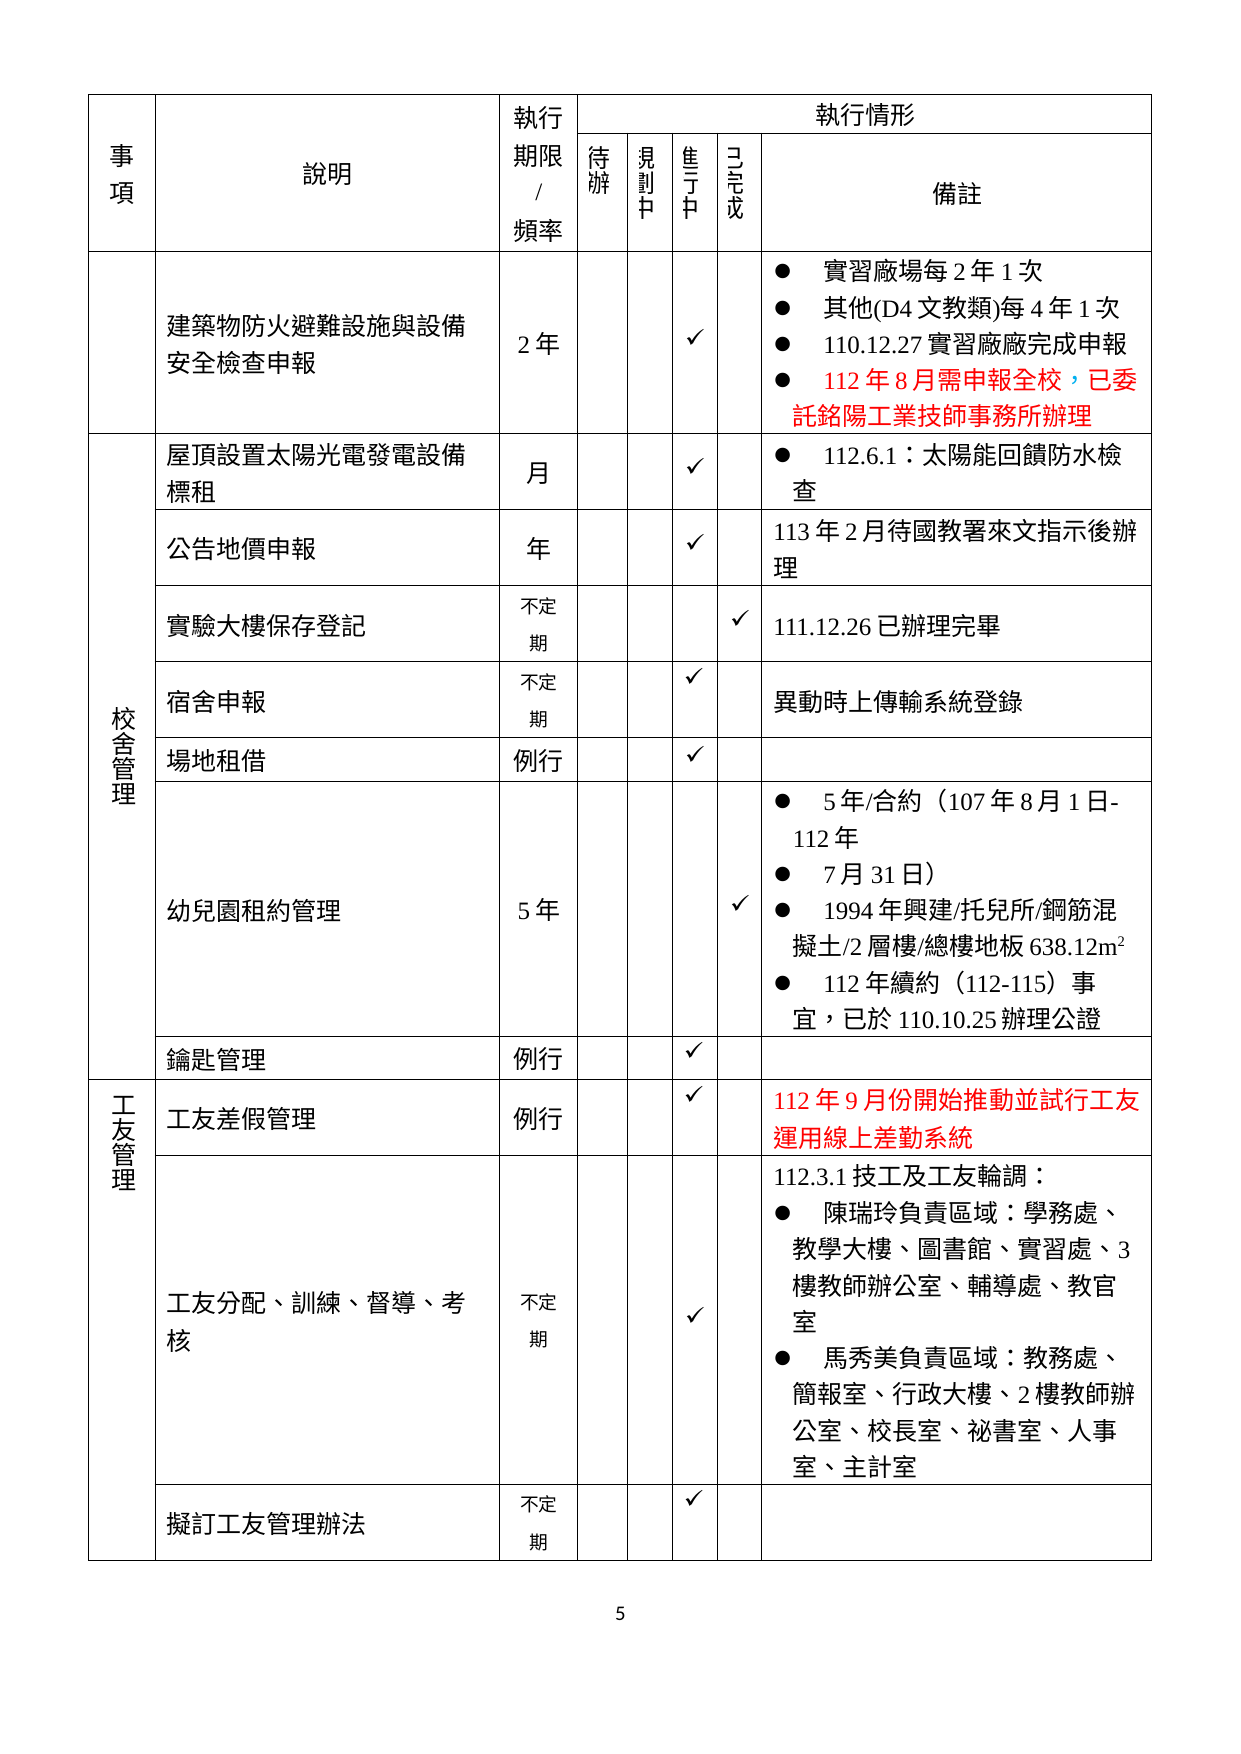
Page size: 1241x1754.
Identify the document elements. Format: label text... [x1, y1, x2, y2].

table_cell [718, 510, 761, 585]
table_cell [718, 1080, 761, 1155]
table_cell 已完成 [718, 134, 761, 251]
table_cell 例行 [500, 738, 577, 781]
table_cell 鑰匙管理 [156, 1037, 499, 1079]
table_cell 進行中 [673, 134, 717, 251]
table_cell 實習廠場每2年1次 其他(D4文教類)每4年1次 110.12.27實習廠廠完成申報 112年8月需申報全校，已委託銘陽工業技師事務所辦理 [762, 252, 1151, 433]
table_cell [578, 662, 627, 737]
table_cell [718, 662, 761, 737]
table_cell [673, 1485, 717, 1560]
table_cell 異動時上傳輸系統登錄 [762, 662, 1151, 737]
table_cell 不定期 [500, 1156, 577, 1484]
table_cell [718, 1156, 761, 1484]
table_cell 不定期 [500, 662, 577, 737]
table_cell [578, 782, 627, 1036]
table_cell [673, 1080, 717, 1155]
table_cell [718, 434, 761, 509]
table_cell [578, 510, 627, 585]
table_cell [673, 738, 717, 781]
table_cell [718, 252, 761, 433]
table_cell [578, 1156, 627, 1484]
table_cell 工友分配、訓練、督導、考核 [156, 1156, 499, 1484]
table_cell 待辦 [578, 134, 627, 251]
table_cell 公告地價申報 [156, 510, 499, 585]
table_cell [628, 1485, 672, 1560]
table_cell [628, 1037, 672, 1079]
table_header 事項 [89, 95, 155, 251]
table_cell 月 [500, 434, 577, 509]
table_cell 不定期 [500, 586, 577, 661]
table_cell [628, 738, 672, 781]
table_cell [578, 1080, 627, 1155]
table_cell 112.6.1：太陽能回饋防水檢查 [762, 434, 1151, 509]
table_cell [578, 1485, 627, 1560]
table_cell 5年 [500, 782, 577, 1036]
table_cell [578, 252, 627, 433]
table_cell 實驗大樓保存登記 [156, 586, 499, 661]
table_cell [578, 586, 627, 661]
table_cell 111.12.26已辦理完畢 [762, 586, 1151, 661]
table_cell [673, 252, 717, 433]
table_cell [673, 510, 717, 585]
table_cell 2年 [500, 252, 577, 433]
table_cell 113年2月待國教署來文指示後辦理 [762, 510, 1151, 585]
table_cell 備註 [762, 134, 1151, 251]
table_cell 例行 [500, 1037, 577, 1079]
table_cell [628, 782, 672, 1036]
table_cell [673, 1156, 717, 1484]
table_cell 例行 [500, 1080, 577, 1155]
table_cell [718, 738, 761, 781]
table_cell [673, 662, 717, 737]
table_cell 112.3.1技工及工友輪調： 陳瑞玲負責區域：學務處、教學大樓、圖書館、實習處、3樓教師辦公室、輔導處、教官室 馬秀美負責區域：教務處、簡報室、行政大樓、2樓教師辦公室、校長室、祕書室、人事室、主計室 [762, 1156, 1151, 1484]
table_cell [578, 434, 627, 509]
table_cell [718, 782, 761, 1036]
table_cell [628, 252, 672, 433]
table_cell [762, 1037, 1151, 1079]
table_cell [628, 1156, 672, 1484]
table_header 執行期限/ 頻率 [500, 95, 577, 251]
table_cell [673, 782, 717, 1036]
table_cell 場地租借 [156, 738, 499, 781]
table_cell [718, 586, 761, 661]
table_cell [718, 1037, 761, 1079]
table_cell 112年9月份開始推動並試行工友運用線上差勤系統 [762, 1080, 1151, 1155]
table_cell 幼兒園租約管理 [156, 782, 499, 1036]
table_cell [628, 510, 672, 585]
table_cell [628, 434, 672, 509]
table_cell 校舍管理 [89, 434, 155, 1079]
table_cell 不定期 [500, 1485, 577, 1560]
table_header 執行情形 [578, 95, 1151, 133]
table_cell [628, 662, 672, 737]
table_cell 工友管理 [89, 1080, 155, 1560]
table_cell [673, 434, 717, 509]
table_cell [718, 1485, 761, 1560]
table_cell 年 [500, 510, 577, 585]
table_cell 宿舍申報 [156, 662, 499, 737]
table_cell [628, 1080, 672, 1155]
table_cell 5年/合約（107年8月1日-112年 7月31日） 1994年興建/托兒所/鋼筋混擬土/2層樓/總樓地板638.12m2 112年續約（112-115）事宜，已於110.10.25辦理公證 [762, 782, 1151, 1036]
table_cell 屋頂設置太陽光電發電設備標租 [156, 434, 499, 509]
table_cell [762, 1485, 1151, 1560]
table_cell 工友差假管理 [156, 1080, 499, 1155]
table_cell [673, 586, 717, 661]
table_cell [578, 1037, 627, 1079]
table_cell 建築物防火避難設施與設備安全檢查申報 [156, 252, 499, 433]
table_cell 規劃中 [628, 134, 672, 251]
table_cell [578, 738, 627, 781]
table_cell 擬訂工友管理辦法 [156, 1485, 499, 1560]
table_header 說明 [156, 95, 499, 251]
table_cell [762, 738, 1151, 781]
table_cell [673, 1037, 717, 1079]
table_cell [628, 586, 672, 661]
